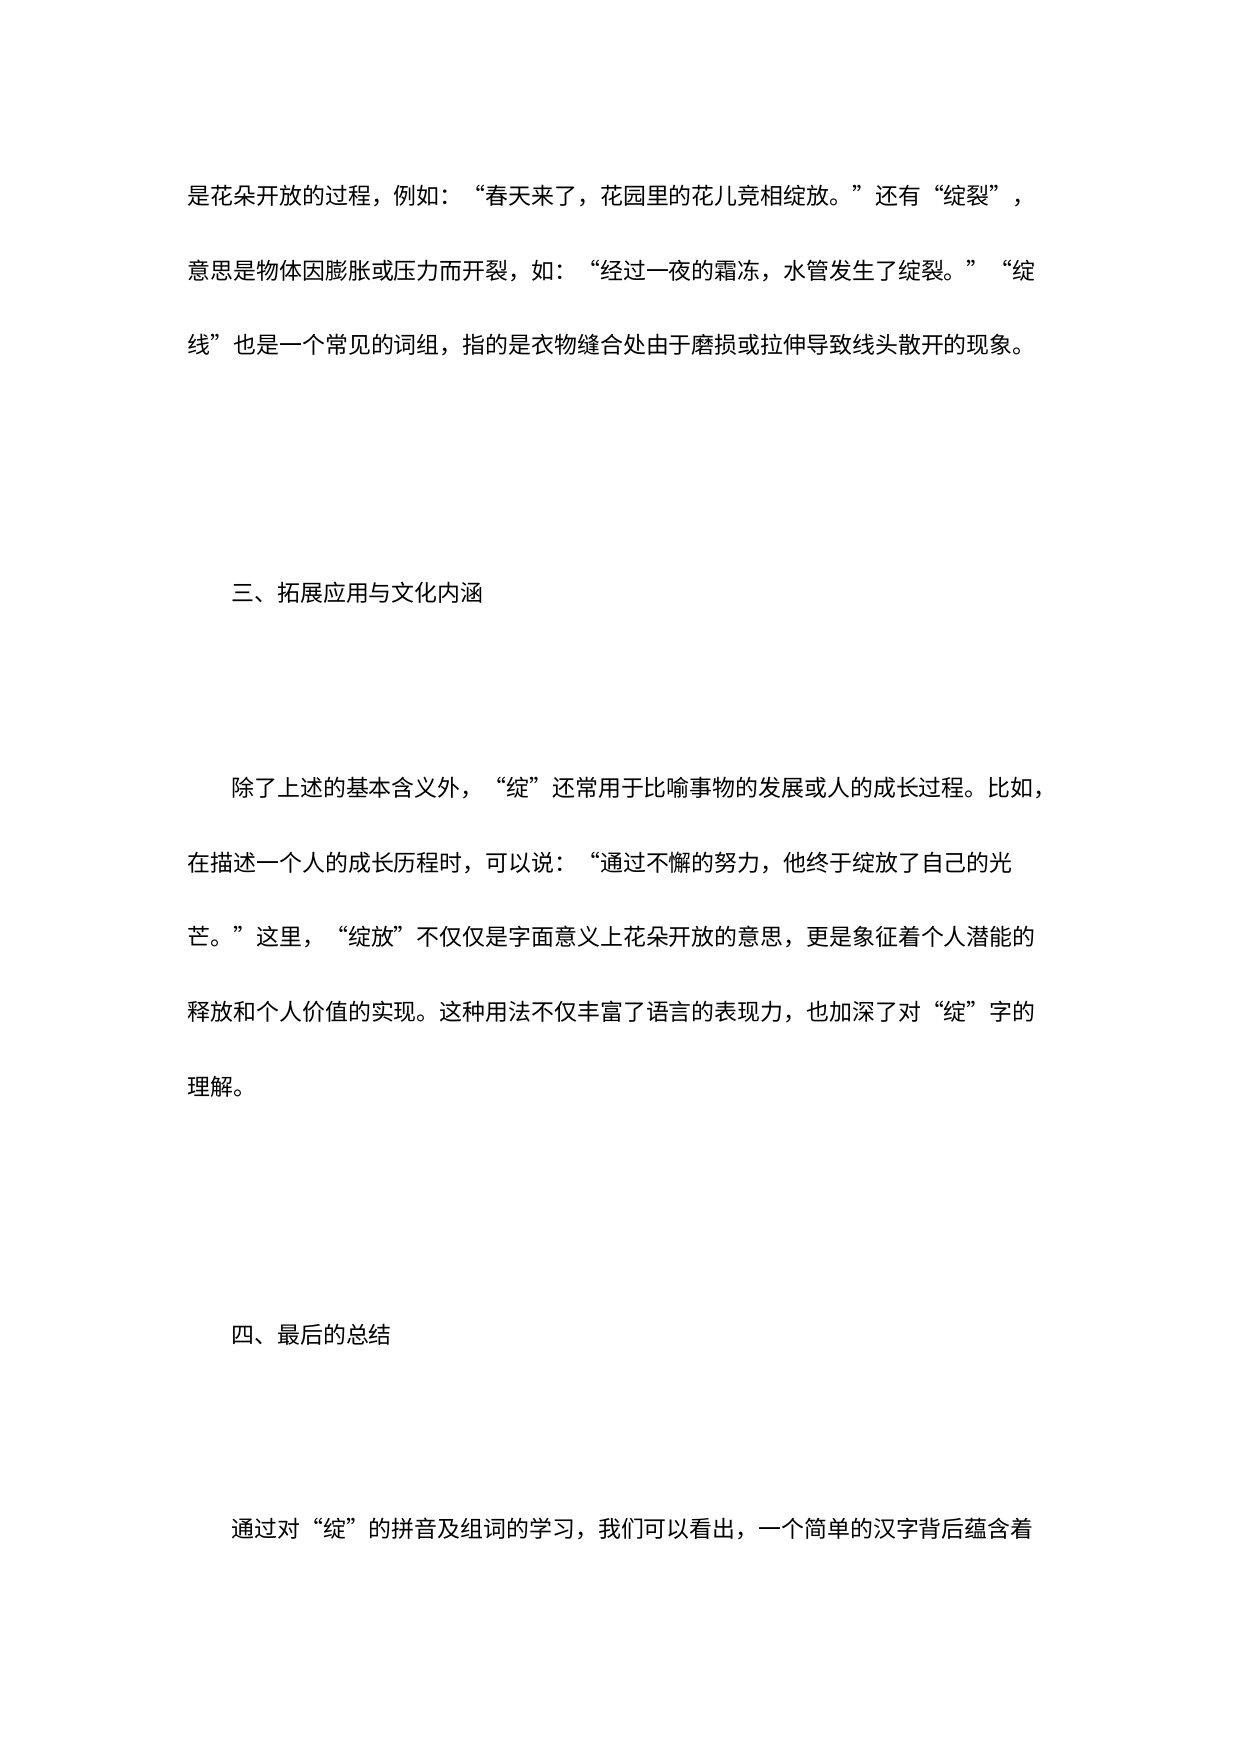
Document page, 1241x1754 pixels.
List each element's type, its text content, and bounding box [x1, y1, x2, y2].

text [187, 1495, 1053, 1560]
text 三、拓展应用与文化内涵 [187, 559, 1053, 624]
text 除了上述的基本含义外，“绽”还常用于比喻事物的发展或人的成长过程。比如，在描述一个人的成长历程时，可以说：“通过不懈的努力，他终于绽放了自己的光芒。”这里，“绽放”不仅仅是字面意义上花朵开放的意思，更是象征着个人潜能的释放和个人价值的实现。这种用法不仅丰富了语言的表现力，也加深了对“绽”字的理解。 [187, 754, 1053, 1118]
text 四、最后的总结 [187, 1301, 1053, 1366]
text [187, 162, 1053, 376]
